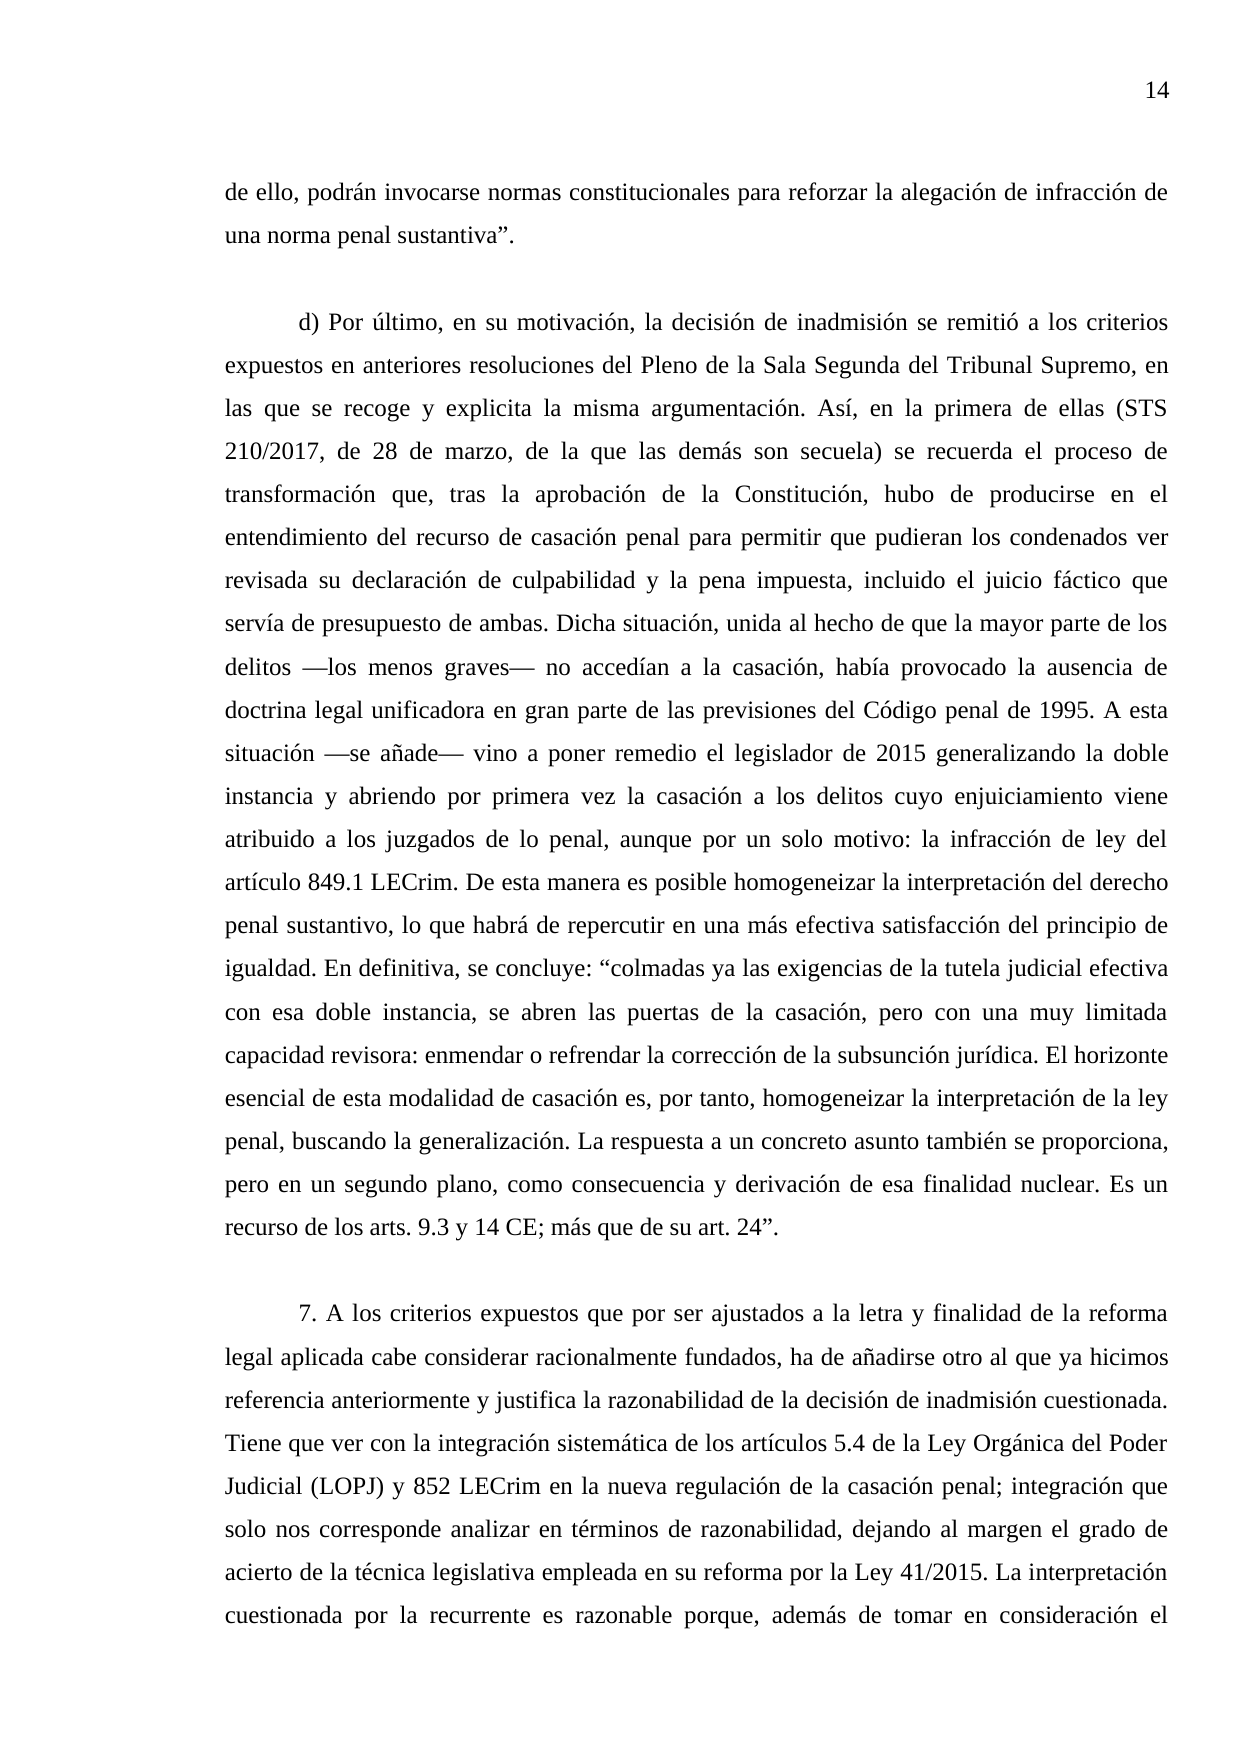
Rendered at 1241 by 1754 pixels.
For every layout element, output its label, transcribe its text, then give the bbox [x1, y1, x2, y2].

text d) Por último, en su motivación, la decisión de inadmisión se remitió a los criterios expuestos en anteriores resoluciones del Pleno de la Sala Segunda del Tribunal Supremo, en las que se recoge y explicita la misma argumentación. Así, en la primera de ellas (STS 210/2017, de 28 de marzo, de la que las demás son secuela) se recuerda el proceso de transformación que, tras la aprobación de la Constitución, hubo de producirse en el entendimiento del recurso de casación penal para permitir que pudieran los condenados ver revisada su declaración de culpabilidad y la pena impuesta, incluido el juicio fáctico que servía de presupuesto de ambas. Dicha situación, unida al hecho de que la mayor parte de los delitos —los menos graves— no accedían a la casación, había provocado la ausencia de doctrina legal unificadora en gran parte de las previsiones del Código penal de 1995. A esta situación —se añade— vino a poner remedio el legislador de 2015 generalizando la doble instancia y abriendo por primera vez la casación a los delitos cuyo enjuiciamiento viene atribuido a los juzgados de lo penal, aunque por un solo motivo: la infracción de ley del artículo 849.1 LECrim. De esta manera es posible homogeneizar la interpretación del derecho penal sustantivo, lo que habrá de repercutir en una más efectiva satisfacción del principio de igualdad. En definitiva, se concluye: “colmadas ya las exigencias de la tutela judicial efectiva con esa doble instancia, se abren las puertas de la casación, pero con una muy limitada capacidad revisora: enmendar o refrendar la corrección de la subsunción jurídica. El horizonte esencial de esta modalidad de casación es, por tanto, homogeneizar la interpretación de la ley penal, buscando la generalización. La respuesta a un concreto asunto también se proporciona, pero en un segundo plano, como consecuencia y derivación de esa finalidad nuclear. Es un recurso de los arts. 9.3 y 14 CE; más que de su art. 24”. [224, 307, 1169, 1241]
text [224, 177, 1169, 249]
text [224, 1298, 1169, 1629]
